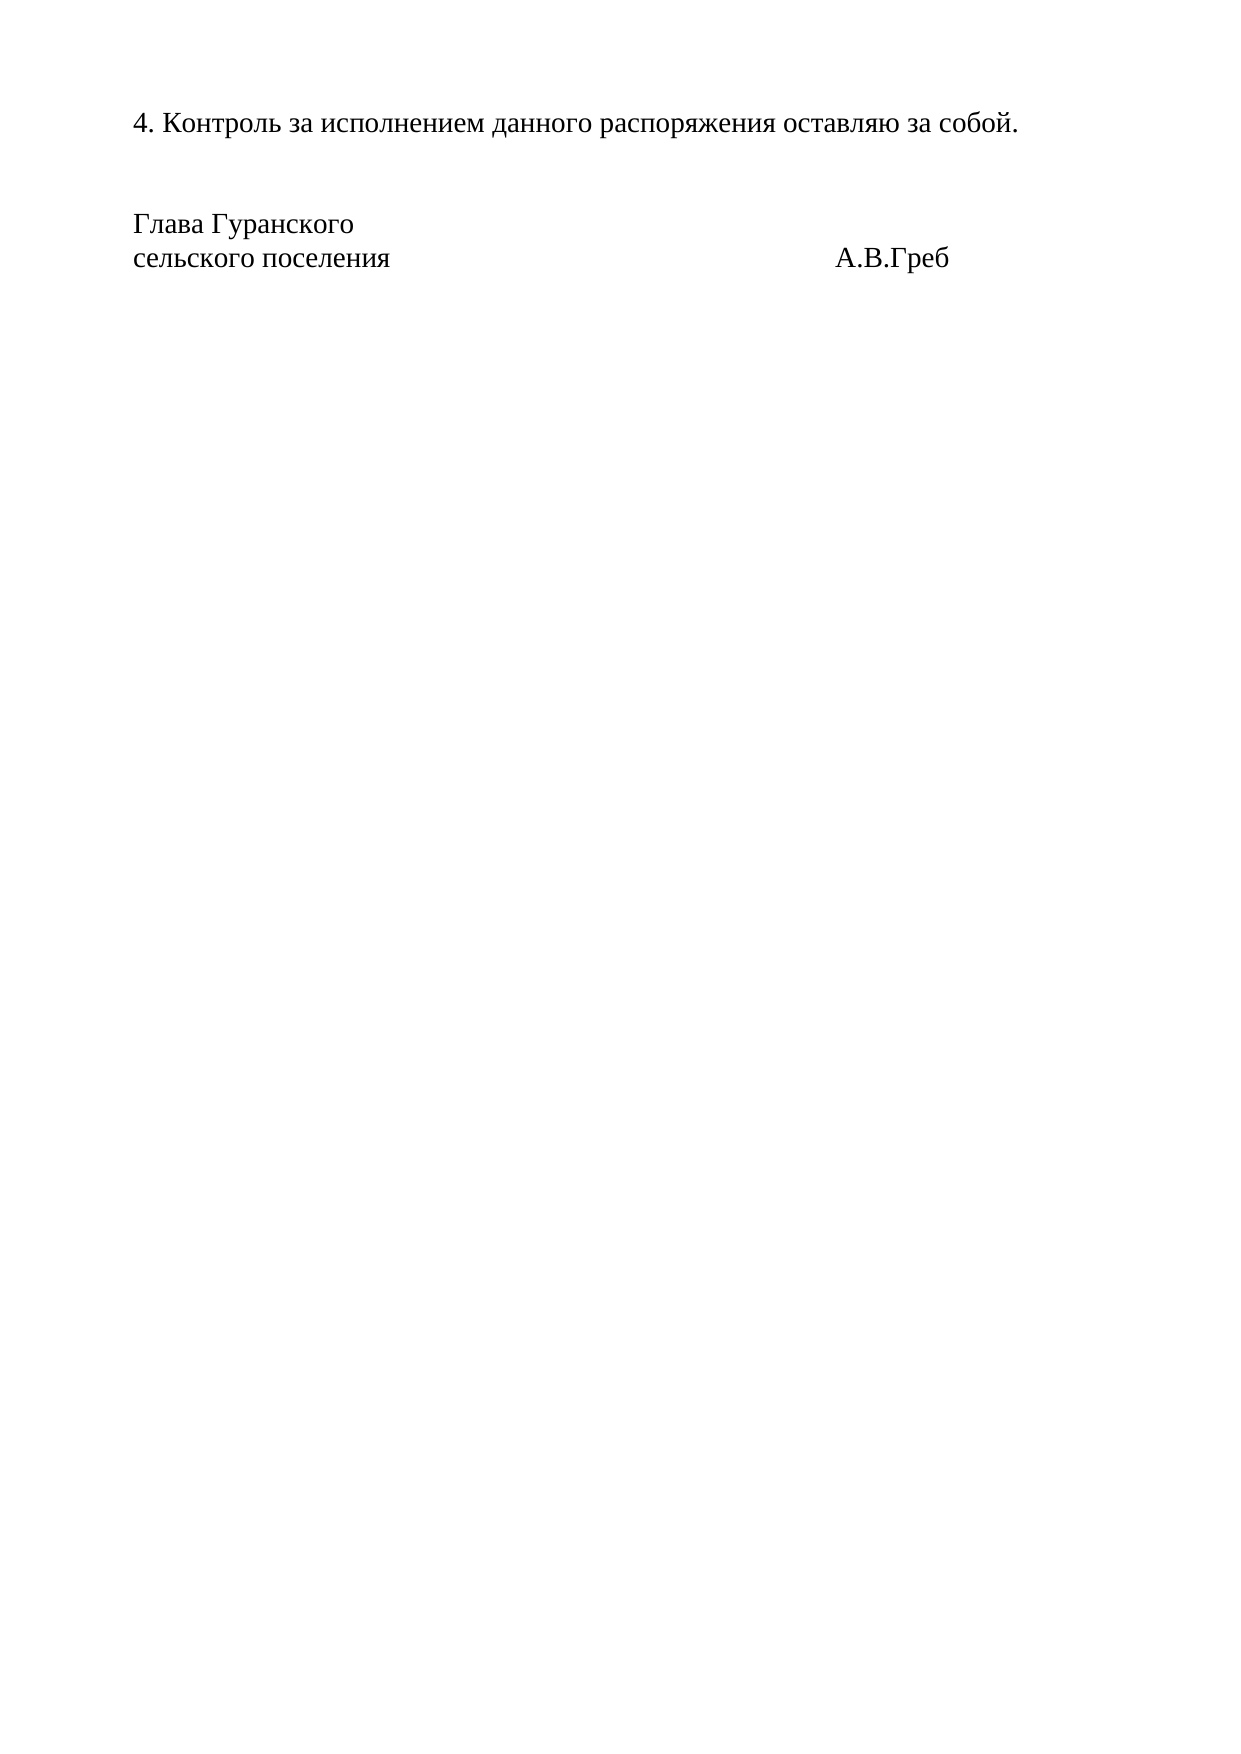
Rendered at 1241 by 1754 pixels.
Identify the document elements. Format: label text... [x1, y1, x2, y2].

text 4. Контроль за исполнением данного распоряжения оставляю за собой. [133, 105, 1150, 139]
text сельского поселения А.В.Греб [133, 240, 1152, 274]
text Глава Гуранского [133, 207, 1152, 240]
